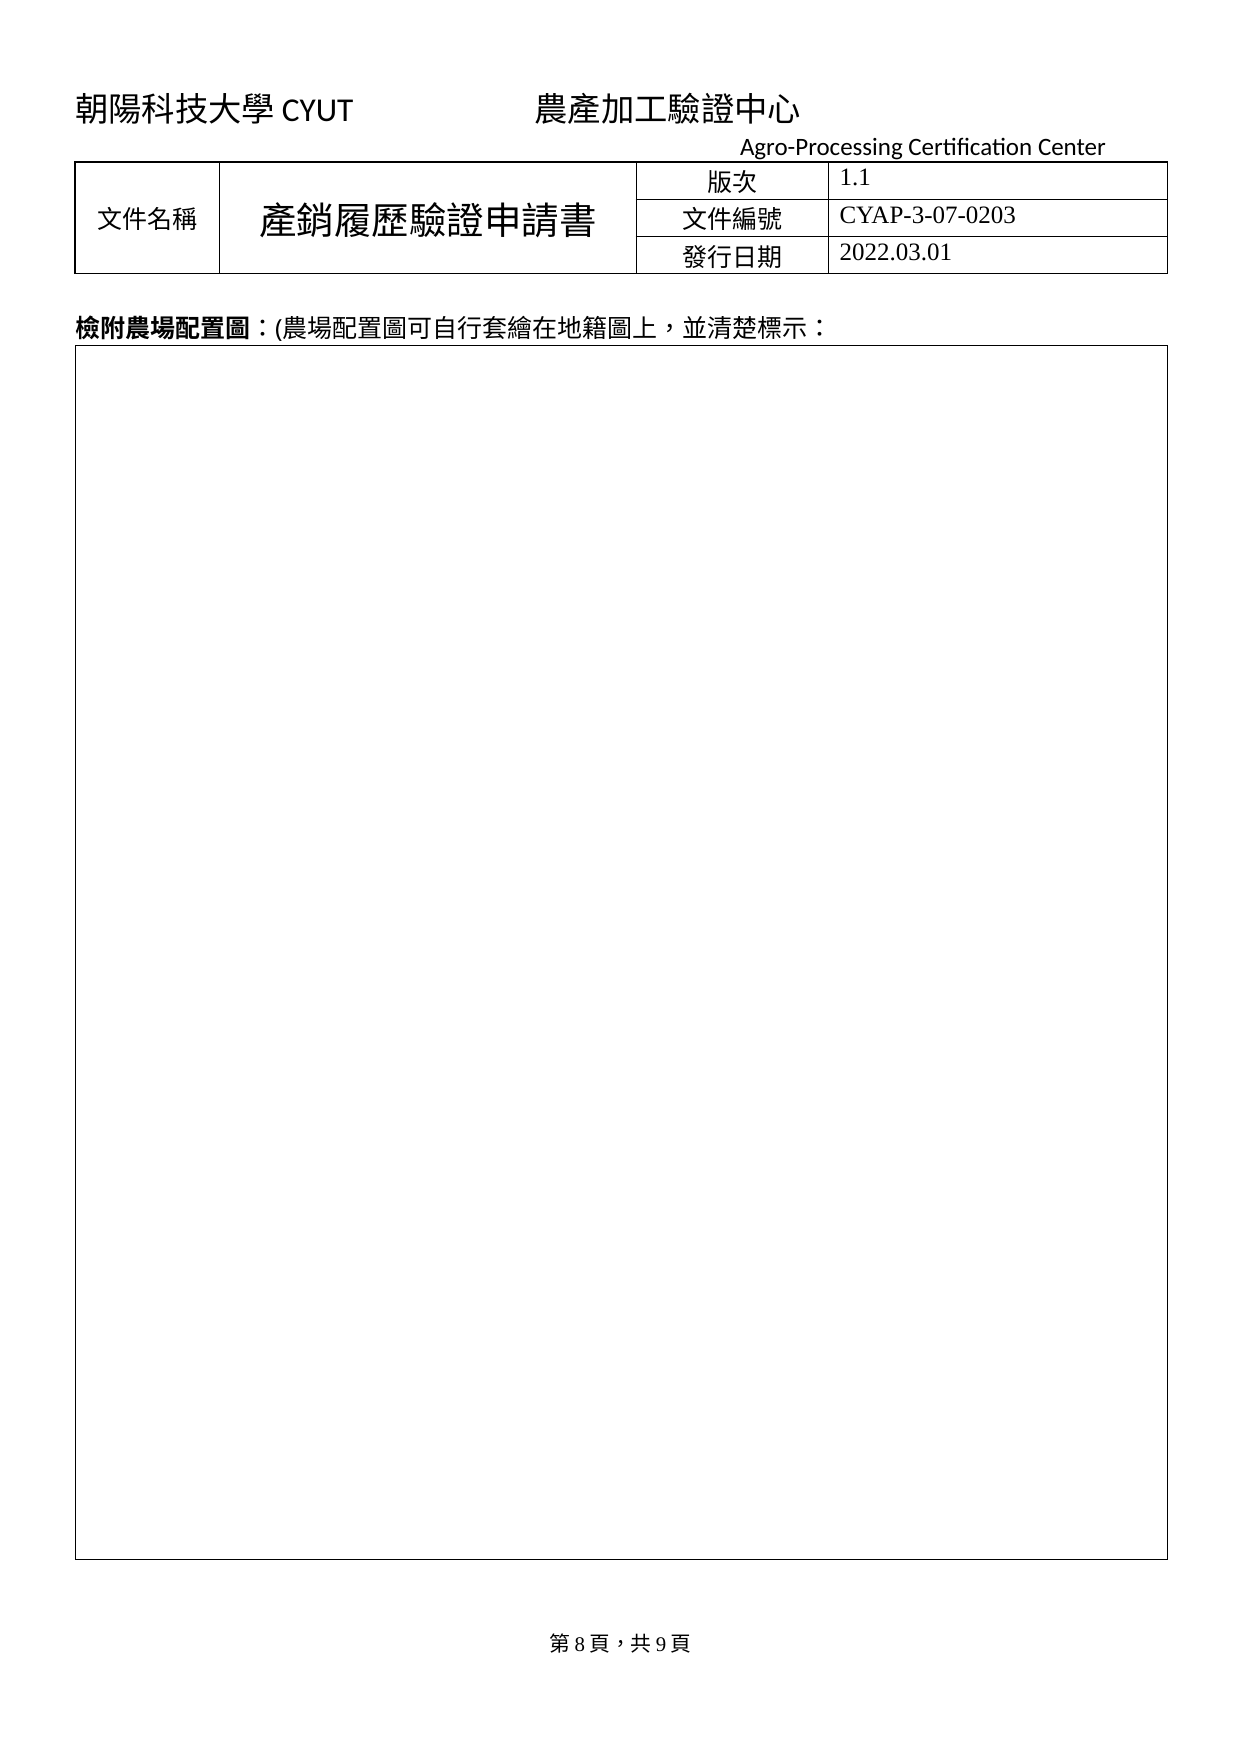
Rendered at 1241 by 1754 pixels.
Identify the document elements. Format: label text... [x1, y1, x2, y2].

text 檢附農場配置圖：(農場配置圖可自行套繪在地籍圖上，並清楚標示： [75, 307, 1165, 345]
table_header [76, 346, 1167, 1559]
